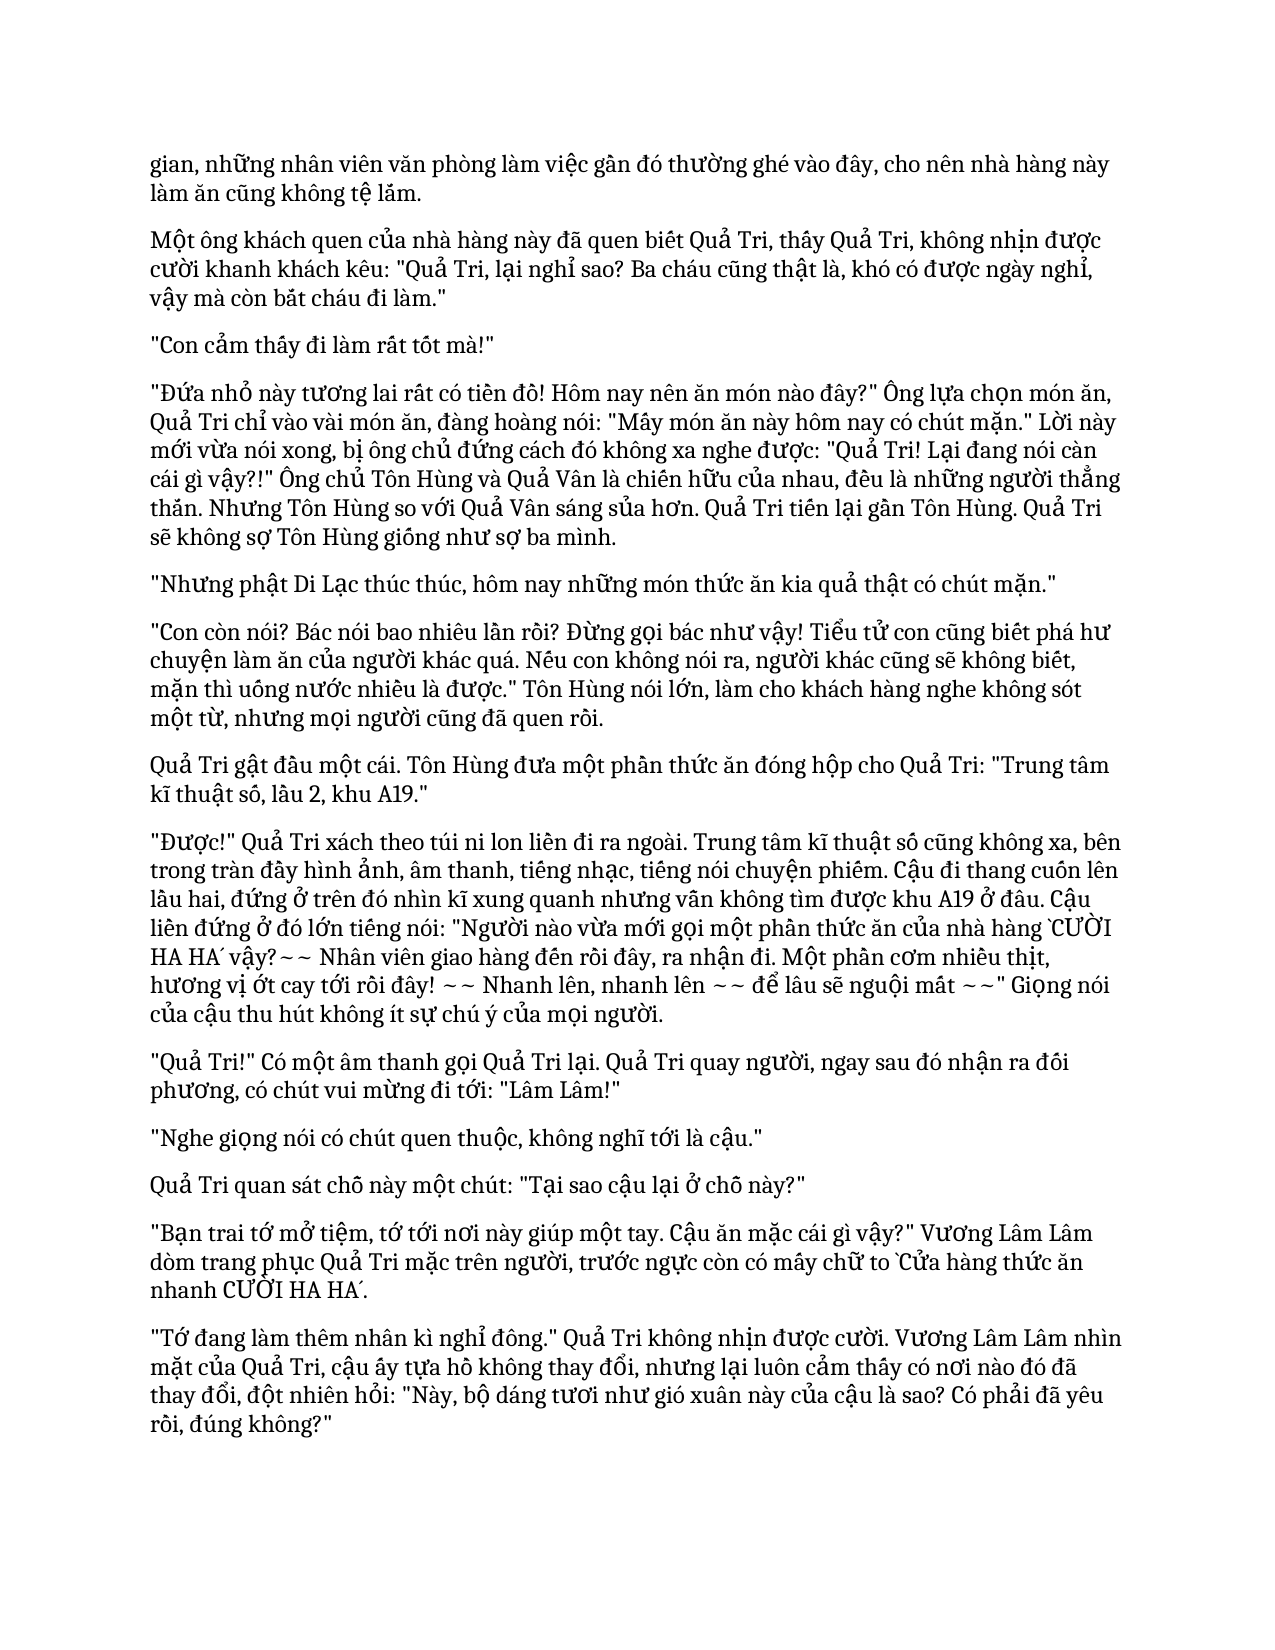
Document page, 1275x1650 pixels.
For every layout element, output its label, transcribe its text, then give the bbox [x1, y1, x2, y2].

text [150, 150, 1125, 207]
text "Tớ đang làm thêm nhân kì nghỉ đông." Quả Tri không nhịn được cười. Vương Lâm Lâm nhìn mặt của Quả Tri, cậu ấy tựa hồ không thay đổi, nhưng lại luôn cảm thấy có nơi nào đó đã thay đổi, đột nhiên hỏi: "Này, bộ dáng tươi như gió xuân này của cậu là sao? Có phải đã yêu rồi, đúng không?" [150, 1324, 1125, 1439]
text "Bạn trai tớ mở tiệm, tớ tới nơi này giúp một tay. Cậu ăn mặc cái gì vậy?" Vương Lâm Lâm dòm trang phục Quả Tri mặc trên người, trước ngực còn có mấy chữ to `Cửa hàng thức ăn nhanh CƯỜI HA HA´. [150, 1219, 1125, 1305]
text Một ông khách quen của nhà hàng này đã quen biết Quả Tri, thấy Quả Tri, không nhịn được cười khanh khách kêu: "Quả Tri, lại nghỉ sao? Ba cháu cũng thật là, khó có được ngày nghỉ, vậy mà còn bắt cháu đi làm." [150, 226, 1125, 312]
text "Con cảm thấy đi làm rất tốt mà!" [150, 331, 1125, 360]
text Quả Tri gật đầu một cái. Tôn Hùng đưa một phần thức ăn đóng hộp cho Quả Tri: "Trung tâm kĩ thuật số, lầu 2, khu A19." [150, 751, 1125, 809]
text "Con còn nói? Bác nói bao nhiêu lần rồi? Đừng gọi bác như vậy! Tiểu tử con cũng biết phá hư chuyện làm ăn của người khác quá. Nếu con không nói ra, người khác cũng sẽ không biết, mặn thì uống nước nhiều là được." Tôn Hùng nói lớn, làm cho khách hàng nghe không sót một từ, nhưng mọi người cũng đã quen rồi. [150, 617, 1125, 732]
text "Quả Tri!" Có một âm thanh gọi Quả Tri lại. Quả Tri quay người, ngay sau đó nhận ra đối phương, có chút vui mừng đi tới: "Lâm Lâm!" [150, 1047, 1125, 1105]
text "Nhưng phật Di Lạc thúc thúc, hôm nay những món thức ăn kia quả thật có chút mặn." [150, 570, 1125, 599]
text "Được!" Quả Tri xách theo túi ni lon liền đi ra ngoài. Trung tâm kĩ thuật số cũng không xa, bên trong tràn đầy hình ảnh, âm thanh, tiếng nhạc, tiếng nói chuyện phiếm. Cậu đi thang cuốn lên lầu hai, đứng ở trên đó nhìn kĩ xung quanh nhưng vẫn không tìm được khu A19 ở đâu. Cậu liền đứng ở đó lớn tiếng nói: "Người nào vừa mới gọi một phần thức ăn của nhà hàng `CƯỜI HA HA´ vậy?~~ Nhân viên giao hàng đến rồi đây, ra nhận đi. Một phần cơm nhiều thịt, hương vị ớt cay tới rồi đây! ~~ Nhanh lên, nhanh lên ~~ để lâu sẽ nguội mất ~~" Giọng nói của cậu thu hút không ít sự chú ý của mọi người. [150, 827, 1125, 1029]
text Quả Tri quan sát chỗ này một chút: "Tại sao cậu lại ở chỗ này?" [150, 1171, 1125, 1200]
text "Đứa nhỏ này tương lai rất có tiền đồ! Hôm nay nên ăn món nào đây?" Ông lựa chọn món ăn, Quả Tri chỉ vào vài món ăn, đàng hoàng nói: "Mấy món ăn này hôm nay có chút mặn." Lời này mới vừa nói xong, bị ông chủ đứng cách đó không xa nghe được: "Quả Tri! Lại đang nói càn cái gì vậy?!" Ông chủ Tôn Hùng và Quả Vân là chiến hữu của nhau, đều là những người thẳng thắn. Nhưng Tôn Hùng so với Quả Vân sáng sủa hơn. Quả Tri tiến lại gần Tôn Hùng. Quả Tri sẽ không sợ Tôn Hùng giống như sợ ba mình. [150, 379, 1125, 551]
text "Nghe giọng nói có chút quen thuộc, không nghĩ tới là cậu." [150, 1124, 1125, 1152]
